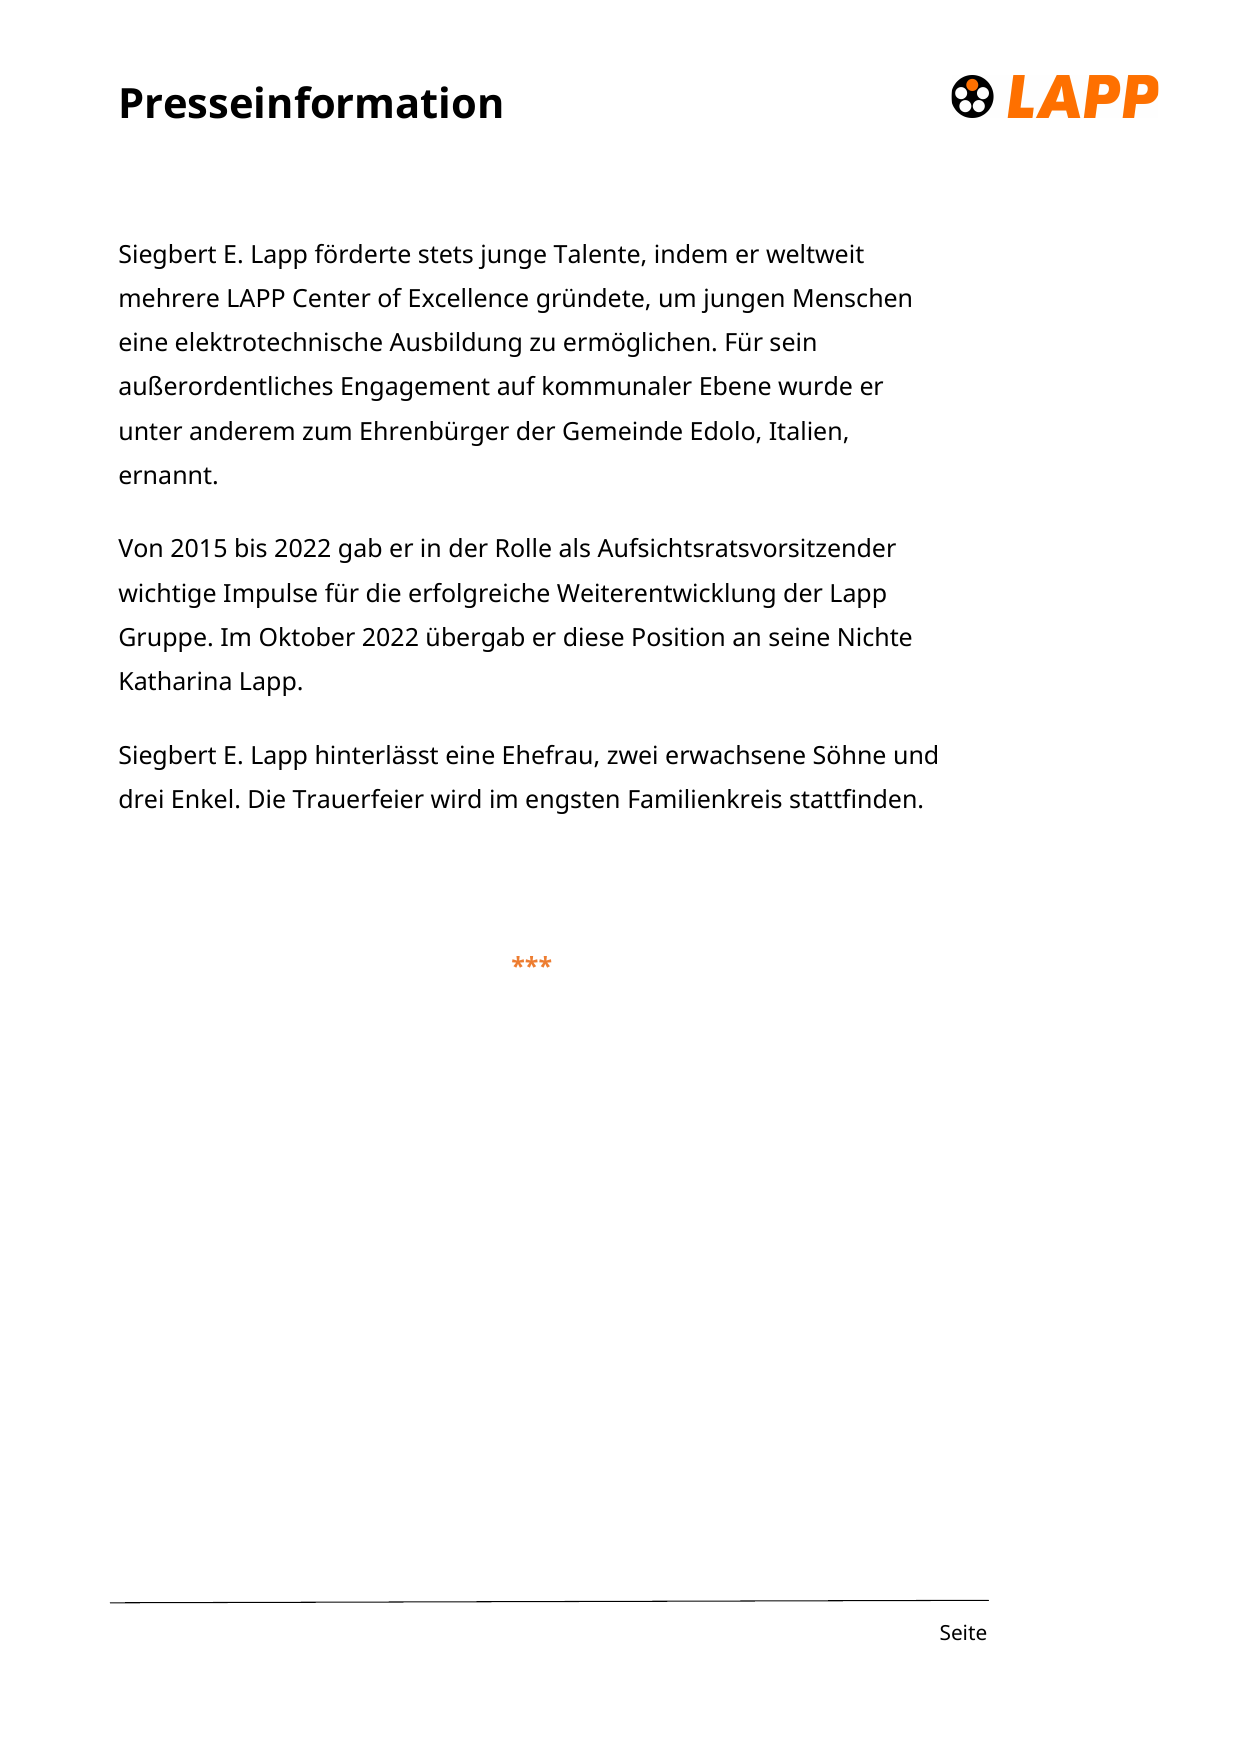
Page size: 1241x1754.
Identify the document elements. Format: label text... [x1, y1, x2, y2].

picture [951, 75, 1159, 118]
text Von 2015 bis 2022 gab er in der Rolle als Aufsichtsratsvorsitzender wichtige Impulse für die erfolgreiche Weiterentwicklung der Lapp Gruppe. Im Oktober 2022 übergab er diese Position an seine Nichte Katharina Lapp. [118, 531, 945, 698]
text *** [118, 948, 945, 982]
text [118, 236, 945, 492]
text Siegbert E. Lapp hinterlässt eine Ehefrau, zwei erwachsene Söhne und drei Enkel. Die Trauerfeier wird im engsten Familienkreis stattfinden. [118, 737, 945, 816]
